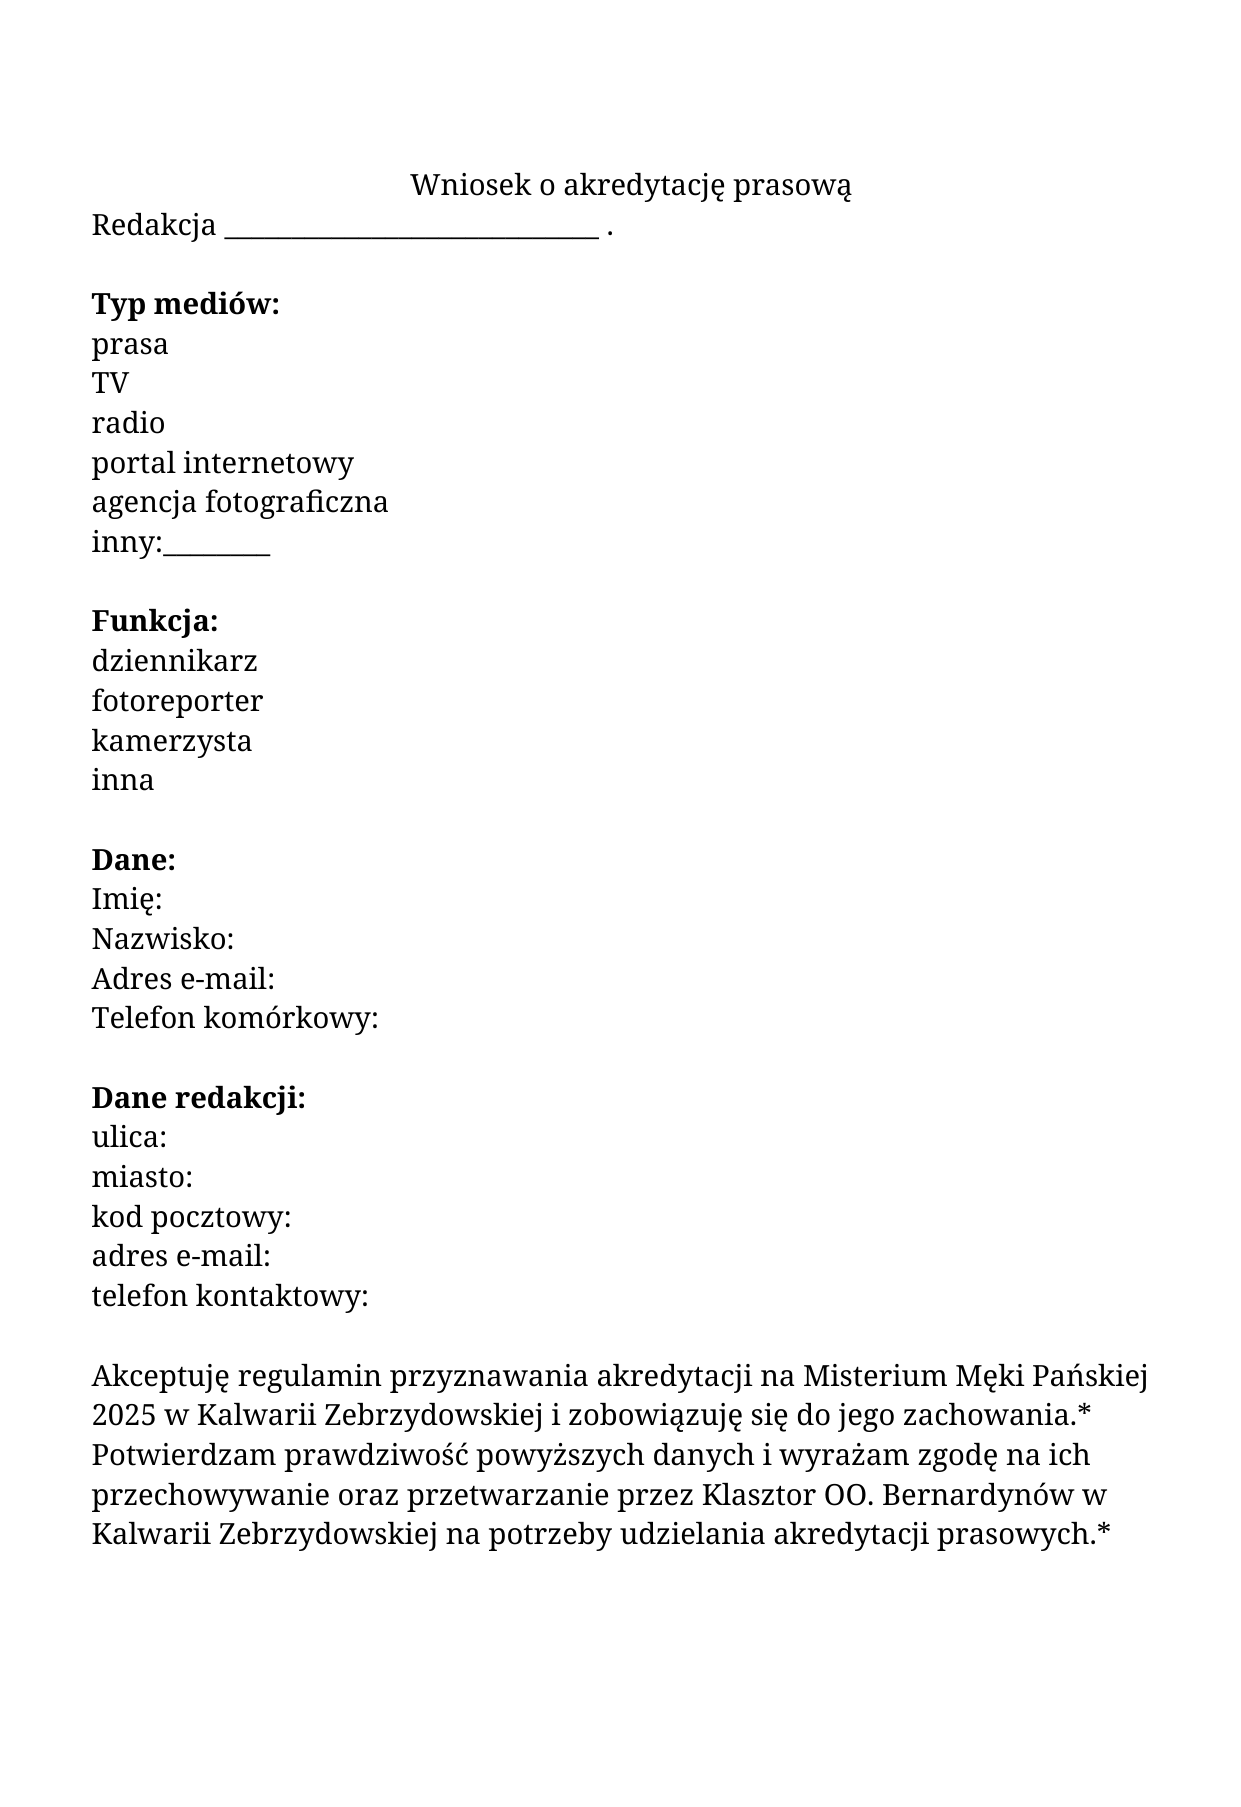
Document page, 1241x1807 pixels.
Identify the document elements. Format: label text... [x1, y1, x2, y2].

text TV [91, 363, 1172, 402]
text telefon kontaktowy: [91, 1275, 1172, 1315]
text Potwierdzam prawdziwość powyższych danych i wyrażam zgodę na ich przechowywanie oraz przetwarzanie przez Klasztor OO. Bernardynów w Kalwarii Zebrzydowskiej na potrzeby udzielania akredytacji prasowych.* [91, 1434, 1172, 1553]
text Redakcja ____________________________ . [91, 204, 1172, 243]
text miasto: [91, 1156, 1172, 1196]
text Telefon komórkowy: [91, 998, 1172, 1037]
text fotoreporter [91, 680, 1172, 720]
text agencja fotograficzna [91, 482, 1172, 521]
text Dane: [91, 839, 1172, 878]
text Funkcja: [91, 601, 1172, 640]
text adres e-mail: [91, 1236, 1172, 1275]
text Typ mediów: [91, 283, 1172, 323]
text prasa [91, 323, 1172, 363]
text Nazwisko: [91, 918, 1172, 958]
text inny:________ [91, 521, 1172, 561]
text Dane redakcji: [91, 1077, 1172, 1117]
text kod pocztowy: [91, 1196, 1172, 1236]
text kamerzysta [91, 720, 1172, 759]
text Adres e-mail: [91, 958, 1172, 998]
text Imię: [91, 878, 1172, 918]
text inna [91, 759, 1172, 799]
text dziennikarz [91, 640, 1172, 680]
text radio [91, 402, 1172, 442]
text Akceptuję regulamin przyznawania akredytacji na Misterium Męki Pańskiej 2025 w Kalwarii Zebrzydowskiej i zobowiązuję się do jego zachowania.* [91, 1355, 1172, 1434]
text ulica: [91, 1117, 1172, 1156]
text portal internetowy [91, 442, 1172, 482]
text Wniosek o akredytację prasową [91, 164, 1172, 204]
